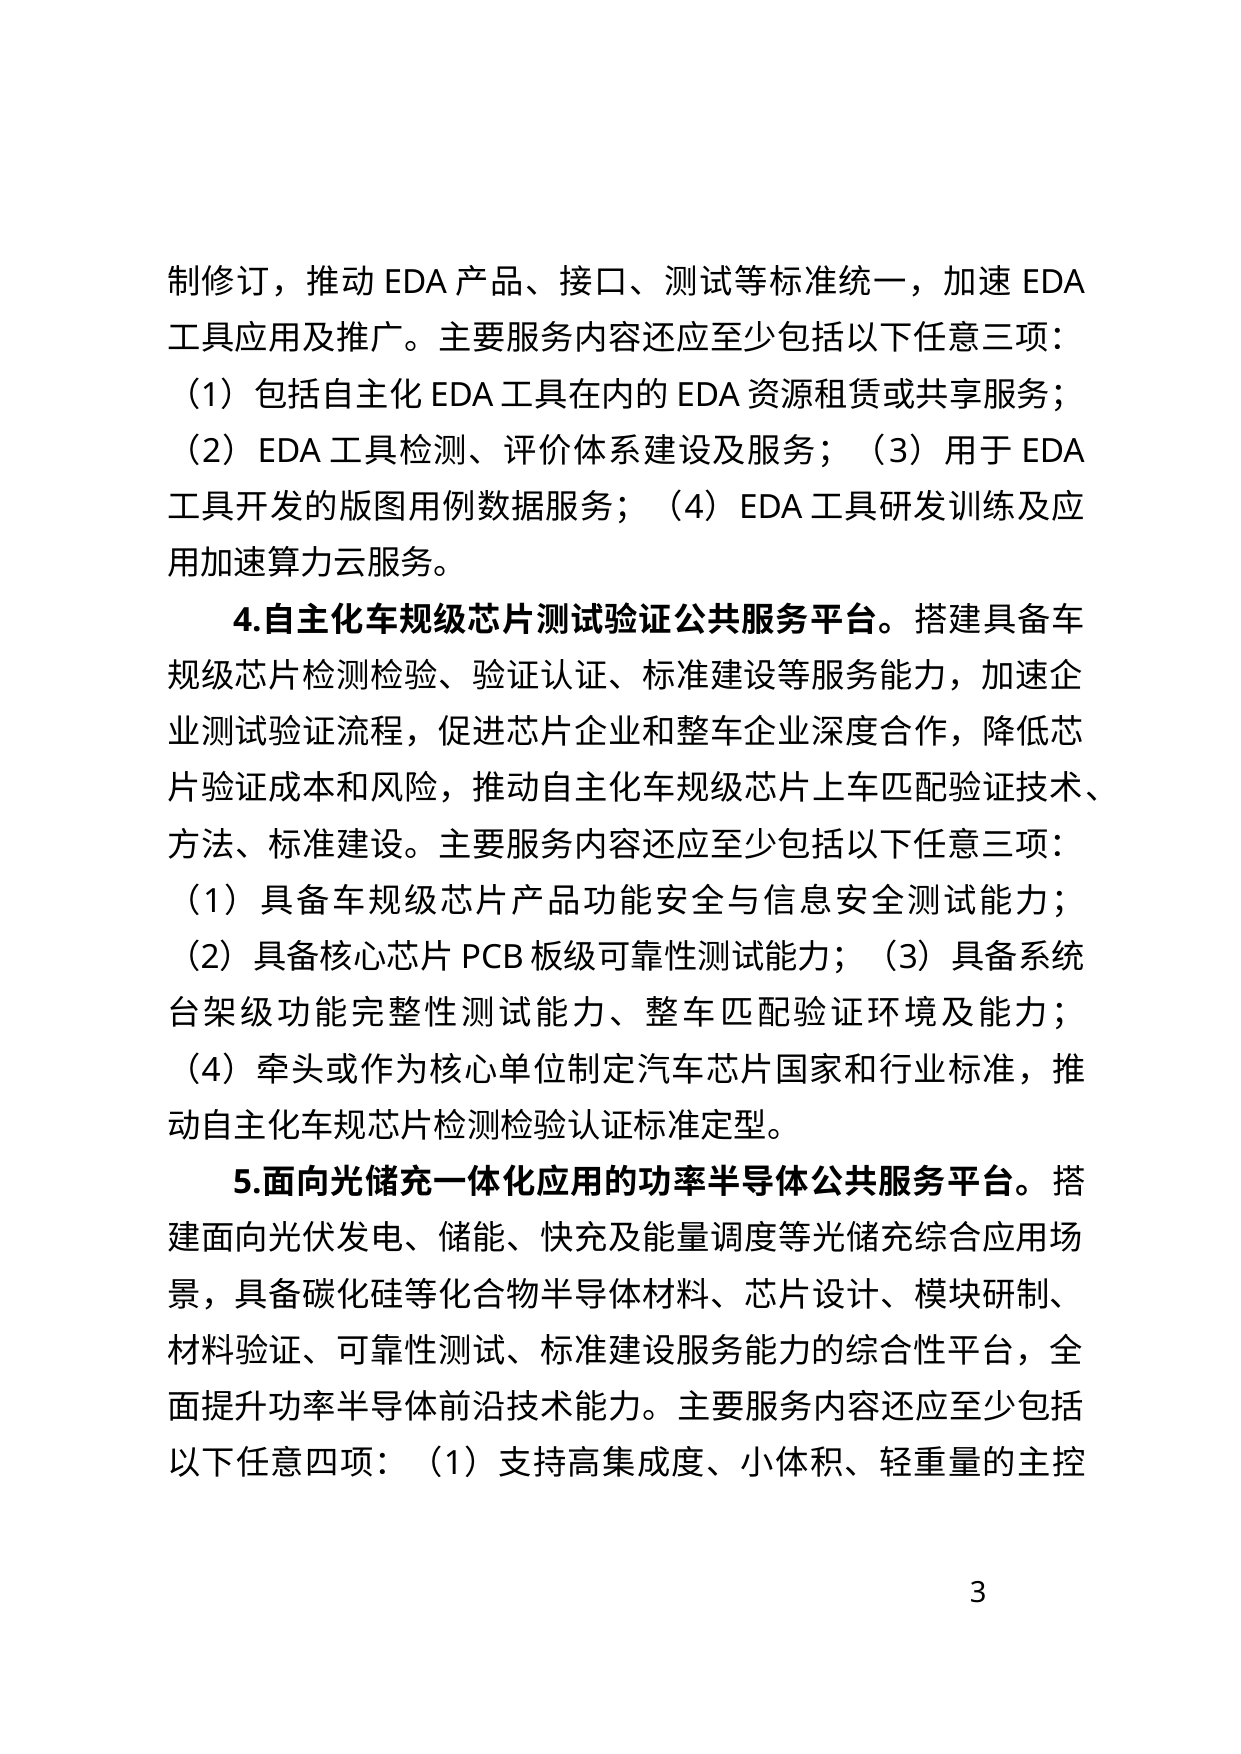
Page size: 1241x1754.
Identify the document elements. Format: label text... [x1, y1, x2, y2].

text 4.自主化车规级芯片测试验证公共服务平台。搭建具备车规级芯片检测检验、验证认证、标准建设等服务能力，加速企业测试验证流程，促进芯片企业和整车企业深度合作，降低芯片验证成本和风险，推动自主化车规级芯片上车匹配验证技术、方法、标准建设。主要服务内容还应至少包括以下任意三项：（1）具备车规级芯片产品功能安全与信息安全测试能力；（2）具备核心芯片PCB板级可靠性测试能力；（3）具备系统台架级功能完整性测试能力、整车匹配验证环境及能力；（4）牵头或作为核心单位制定汽车芯片国家和行业标准，推动自主化车规芯片检测检验认证标准定型。 [167, 586, 1085, 1148]
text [167, 248, 1085, 586]
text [167, 1148, 1085, 1486]
